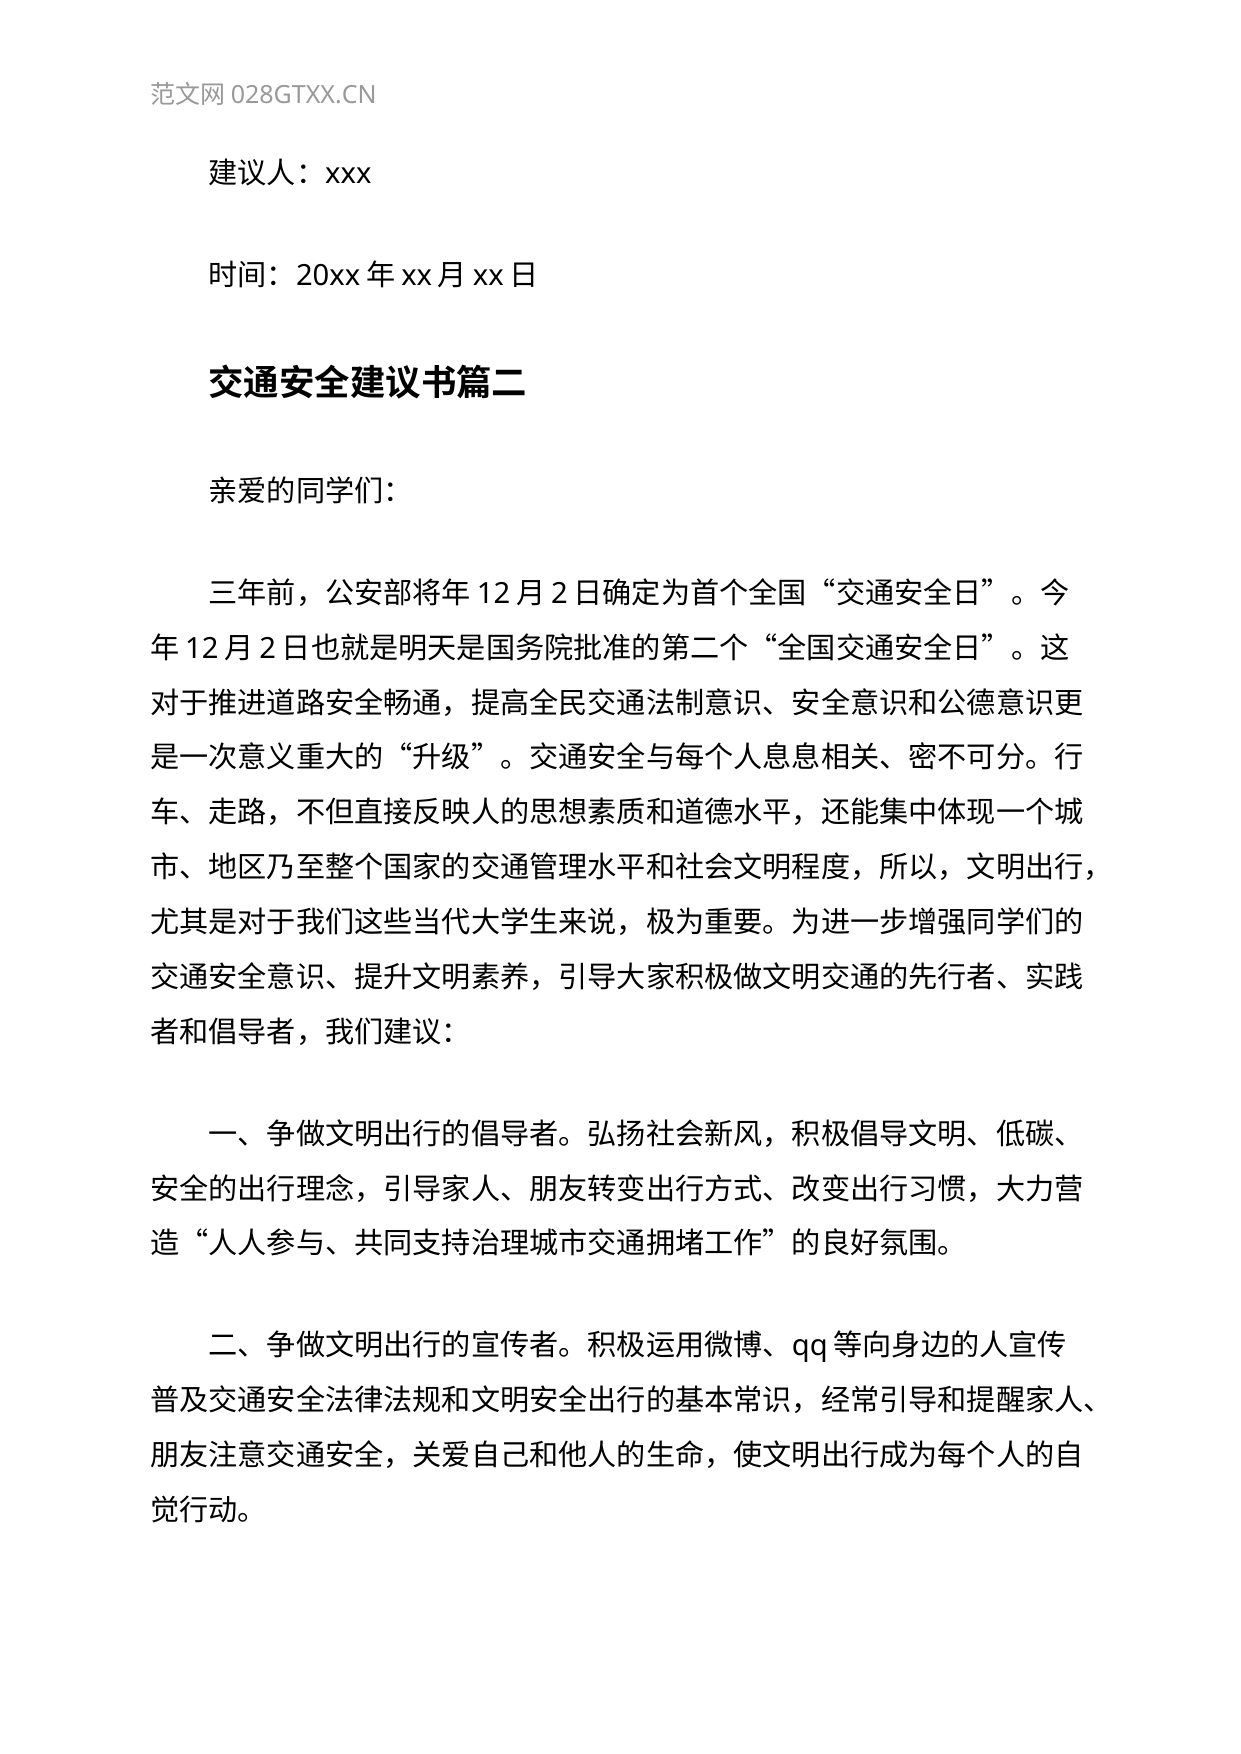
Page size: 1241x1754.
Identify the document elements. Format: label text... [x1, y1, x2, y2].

text 建议人：xxx [150, 150, 1090, 192]
text 三年前，公安部将年12月2日确定为首个全国“交通安全日”。今年12月2日也就是明天是国务院批准的第二个“全国交通安全日”。这对于推进道路安全畅通，提高全民交通法制意识、安全意识和公德意识更是一次意义重大的“升级”。交通安全与每个人息息相关、密不可分。行车、走路，不但直接反映人的思想素质和道德水平，还能集中体现一个城市、地区乃至整个国家的交通管理水平和社会文明程度，所以，文明出行，尤其是对于我们这些当代大学生来说，极为重要。为进一步增强同学们的交通安全意识、提升文明素养，引导大家积极做文明交通的先行者、实践者和倡导者，我们建议： [150, 569, 1090, 1051]
text 一、争做文明出行的倡导者。弘扬社会新风，积极倡导文明、低碳、安全的出行理念，引导家人、朋友转变出行方式、改变出行习惯，大力营造“人人参与、共同支持治理城市交通拥堵工作”的良好氛围。 [150, 1110, 1090, 1262]
text 二、争做文明出行的宣传者。积极运用微博、qq等向身边的人宣传普及交通安全法律法规和文明安全出行的基本常识，经常引导和提醒家人、朋友注意交通安全，关爱自己和他人的生命，使文明出行成为每个人的自觉行动。 [150, 1322, 1090, 1529]
text 亲爱的同学们： [150, 467, 1090, 510]
text 交通安全建议书篇二 [150, 354, 1090, 405]
text 时间：20xx年xx月xx日 [150, 252, 1090, 294]
